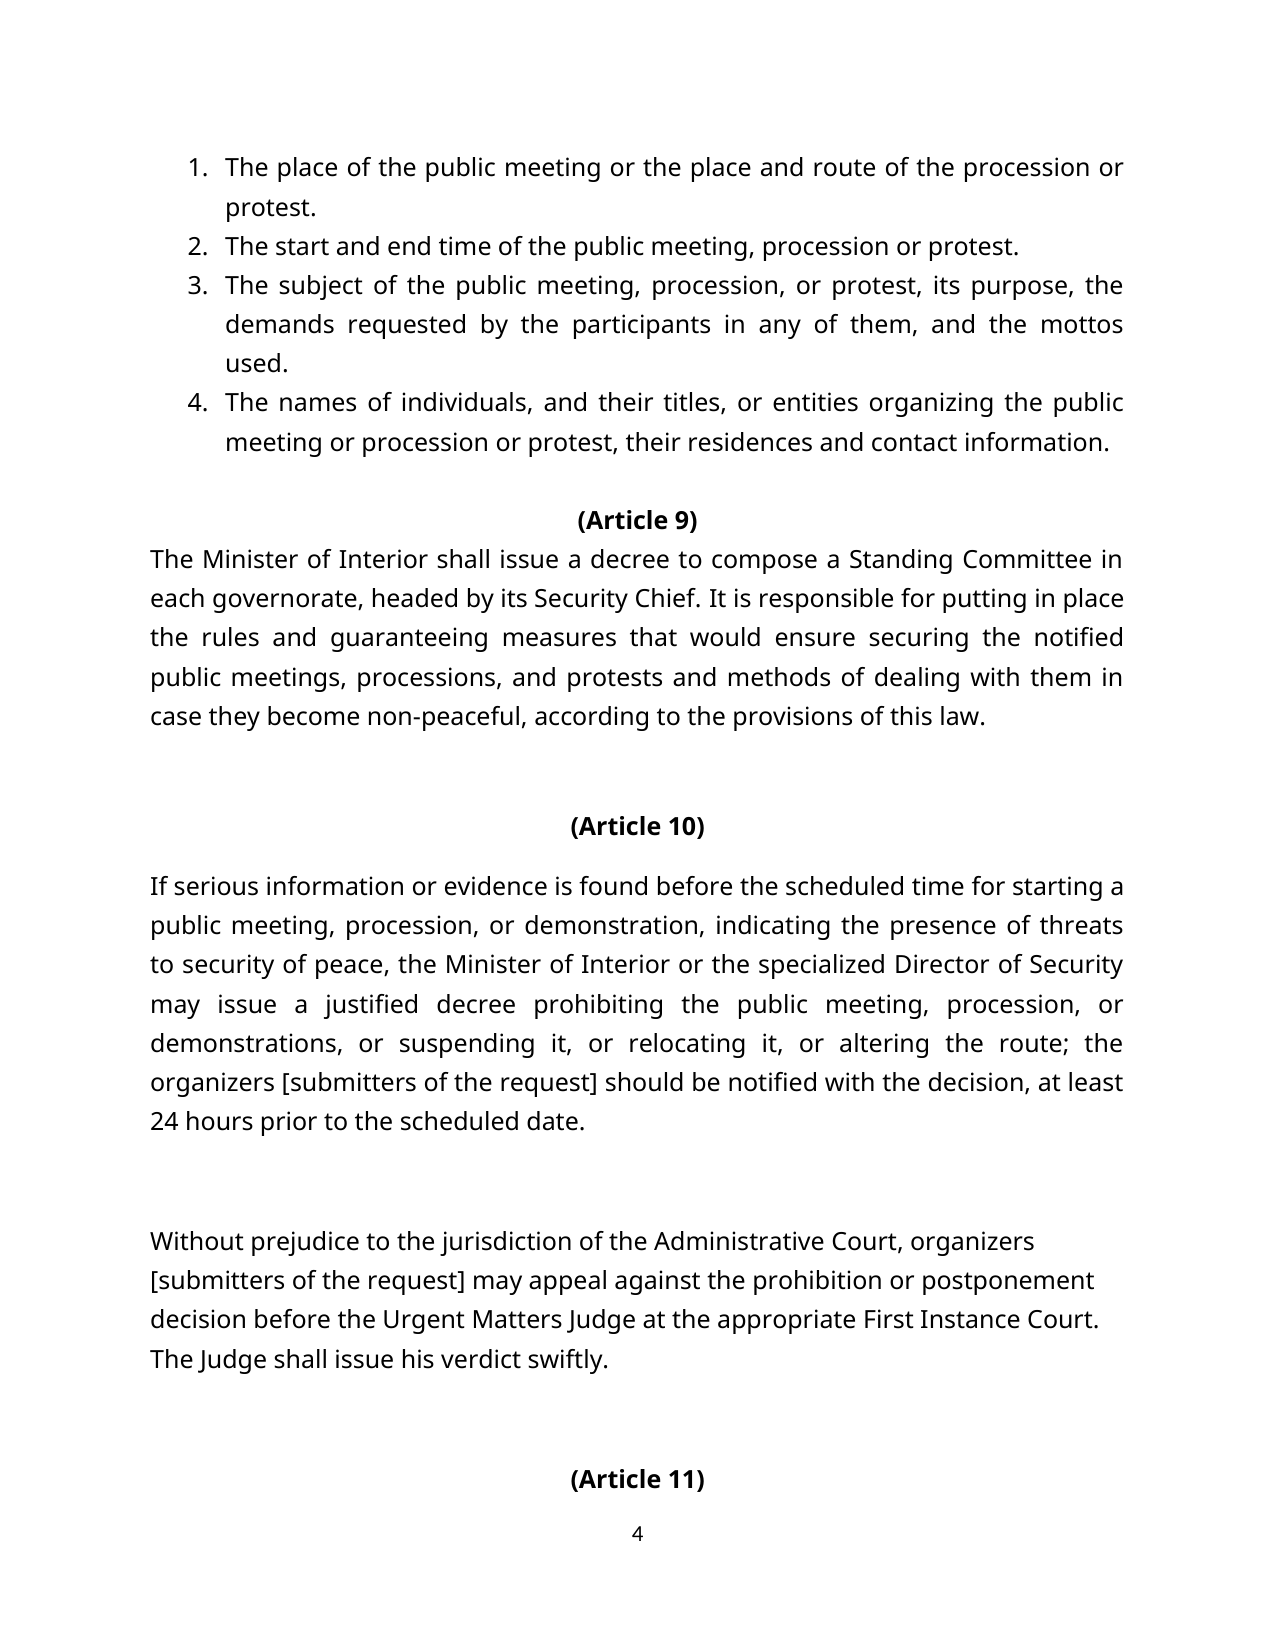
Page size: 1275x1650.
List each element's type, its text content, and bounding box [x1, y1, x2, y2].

text (Article 10) [150, 809, 1125, 843]
text The Minister of Interior shall issue a decree to compose a Standing Committee in each governorate, headed by its Security Chief. It is responsible for putting in place the rules and guaranteeing measures that would ensure securing the notified public meetings, processions, and protests and methods of dealing with them in case they become non-peaceful, according to the provisions of this law. [150, 542, 1125, 732]
text Without prejudice to the jurisdiction of the Administrative Court, organizers [submitters of the request] may appeal against the prohibition or postponement decision before the Urgent Matters Judge at the appropriate First Instance Court. The Judge shall issue his verdict swiftly. [150, 1224, 1125, 1375]
list The place of the public meeting or the place and route of the procession or protest. [187, 150, 1125, 223]
text (Article 9) [150, 502, 1125, 537]
list The start and end time of the public meeting, procession or protest. [187, 228, 1125, 262]
list The names of individuals, and their titles, or entities organizing the public meeting or procession or protest, their residences and contact information. [187, 385, 1125, 458]
text (Article 11) [150, 1461, 1125, 1495]
text If serious information or evidence is found before the scheduled time for starting a public meeting, procession, or demonstration, indicating the presence of threats to security of peace, the Minister of Interior or the specialized Director of Security may issue a justified decree prohibiting the public meeting, procession, or demonstrations, or suspending it, or relocating it, or altering the route; the organizers [submitters of the request] should be notified with the decision, at least 24 hours prior to the scheduled date. [150, 869, 1125, 1138]
list The subject of the public meeting, procession, or protest, its purpose, the demands requested by the participants in any of them, and the mottos used. [187, 267, 1125, 380]
